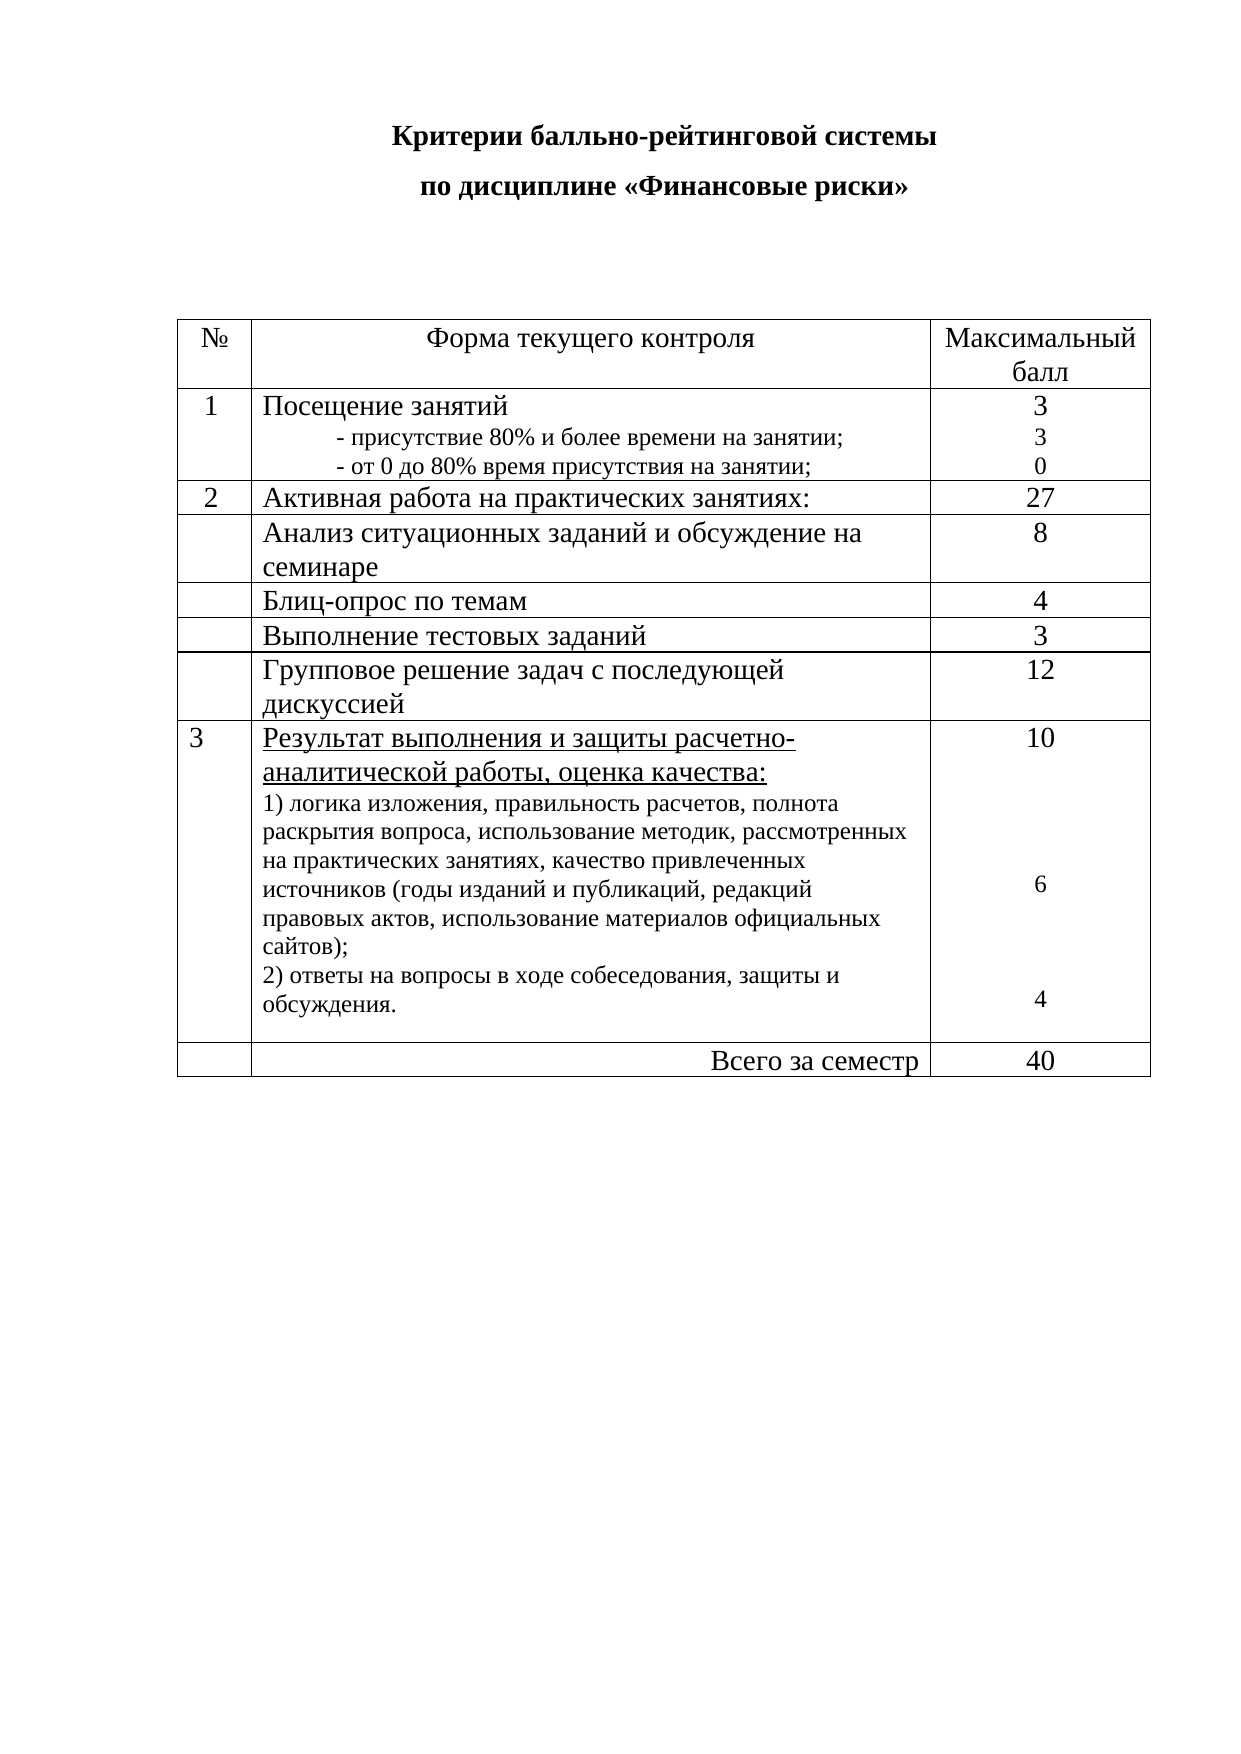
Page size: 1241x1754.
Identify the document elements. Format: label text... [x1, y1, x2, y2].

table_cell Посещение занятий - присутствие 80% и более времени на занятии; - от 0 до 80% время присутствия на занятии; [252, 389, 930, 479]
table_cell [178, 1043, 251, 1076]
table_cell 27 [931, 481, 1150, 514]
table_cell 10 6 4 [931, 721, 1150, 1042]
table_cell 40 [931, 1043, 1150, 1076]
table_cell 8 [931, 515, 1150, 582]
table_cell Всего за семестр [252, 1043, 930, 1076]
table_header Максимальный балл [931, 320, 1150, 387]
table_header № [178, 320, 251, 387]
table_cell [178, 515, 251, 582]
table_cell 1 [178, 389, 251, 479]
table_header Форма текущего контроля [252, 320, 930, 387]
table_cell [178, 653, 251, 719]
text Критерии балльно-рейтинговой системы [177, 118, 1152, 152]
table_cell Активная работа на практических занятиях: [252, 481, 930, 514]
table_cell [178, 583, 251, 617]
table_cell 12 [931, 653, 1150, 719]
table_cell [178, 618, 251, 651]
table_cell 3 [931, 618, 1150, 651]
table_cell Групповое решение задач с последующей дискуссией [252, 653, 930, 719]
table_cell Блиц-опрос по темам [252, 583, 930, 617]
text по дисциплине «Финансовые риски» [177, 168, 1152, 202]
table_cell Анализ ситуационных заданий и обсуждение на семинаре [252, 515, 930, 582]
table_cell 2 [178, 481, 251, 514]
table_cell Выполнение тестовых заданий [252, 618, 930, 651]
table_cell 4 [931, 583, 1150, 617]
table_cell 3 3 0 [931, 389, 1150, 479]
table_cell 3 [178, 721, 251, 1042]
table_cell Результат выполнения и защиты расчетно-аналитической работы, оценка качества: 1) логика изложения, правильность расчетов, полнота раскрытия вопроса, использование методик, рассмотренных на практических занятиях, качество привлеченных источников (годы изданий и публикаций, редакций правовых актов, использование материалов официальных сайтов); 2) ответы на вопросы в ходе собеседования, защиты и обсуждения. [252, 721, 930, 1042]
